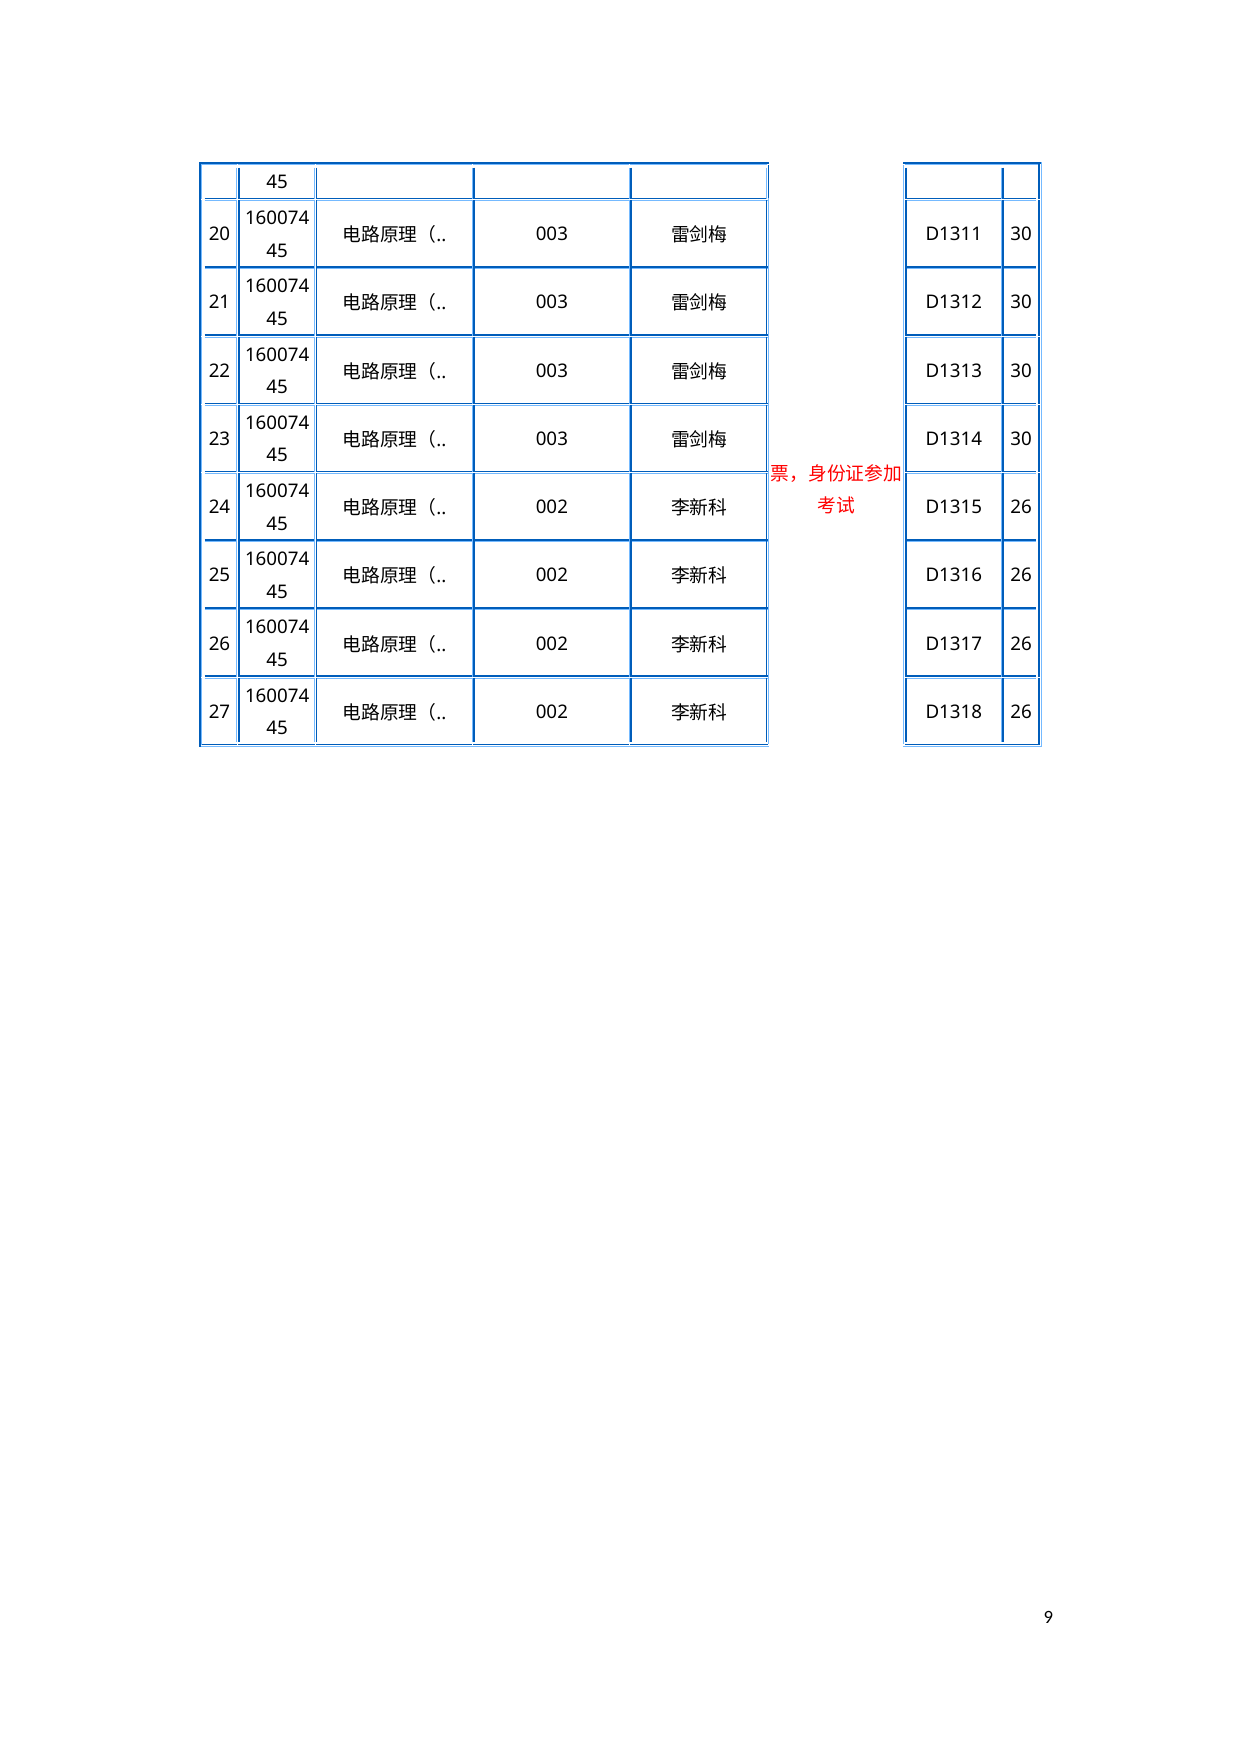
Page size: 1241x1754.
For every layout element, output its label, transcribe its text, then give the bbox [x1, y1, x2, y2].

table_cell D1315 [907, 474, 1001, 539]
table_cell D1310 [905, 165, 1002, 198]
table_cell 16007445 [240, 269, 314, 334]
table_cell 26 [202, 607, 236, 675]
table_cell 20 [201, 198, 238, 266]
table_cell D1313 [907, 338, 1001, 402]
table_cell 电路原理（.. [317, 474, 472, 539]
table_cell 雷剑梅 [632, 269, 766, 334]
table_cell 雷剑梅 [632, 406, 766, 471]
table_cell 16007445 [240, 610, 314, 675]
table_cell 22 [202, 334, 236, 402]
table_cell 002 [475, 610, 629, 675]
table_cell 16007445 [238, 679, 316, 743]
table_cell 25 [202, 539, 236, 607]
table_cell D1318 [905, 679, 1002, 743]
table_cell 电路原理（.. [317, 406, 472, 471]
table_cell 电路原理（.. [317, 201, 472, 266]
table_cell 16007445 [240, 406, 314, 471]
table_cell 003 [475, 338, 629, 402]
table_cell 30 [1004, 334, 1039, 402]
table_cell 002 [475, 542, 629, 607]
table_cell 颜芳 [630, 165, 767, 198]
table_cell 23 [202, 403, 236, 471]
table_cell 电路原理（.. [317, 338, 472, 402]
table_cell D1317 [907, 610, 1001, 675]
table_cell 002 [473, 679, 630, 743]
table_cell 李新科 [632, 542, 766, 607]
table_cell 16007445 [240, 201, 314, 266]
table_cell 16007445 [240, 338, 314, 402]
table_cell 26 [1002, 471, 1040, 539]
table_cell 30 [1002, 198, 1040, 266]
table_cell 雷剑梅 [632, 338, 766, 402]
table_cell 雷剑梅 [632, 201, 766, 266]
table_cell 26 [1004, 607, 1038, 675]
table_cell 002 [475, 474, 629, 539]
table_cell D1314 [907, 406, 1001, 471]
table_cell 李新科 [632, 474, 766, 539]
table_cell D1311 [907, 201, 1001, 266]
table_cell 27 [202, 675, 238, 743]
table_cell D1316 [907, 542, 1001, 607]
table_cell 16007445 [240, 542, 314, 607]
table_cell D1312 [907, 269, 1001, 334]
table_cell 16007445 [240, 474, 314, 539]
table_cell 001 [473, 164, 630, 198]
table_cell 16007445 [238, 165, 316, 198]
table_cell 003 [475, 201, 629, 266]
table_cell 003 [475, 269, 629, 334]
table_cell 24 [201, 471, 238, 539]
table_cell 电路原理（.. [316, 679, 473, 743]
table_cell 电路原理（.. [317, 269, 472, 334]
table_cell 30 [1002, 165, 1038, 198]
table_cell 21 [202, 266, 236, 334]
table_cell 电路原理（.. [316, 164, 473, 198]
table_cell 19 [202, 164, 238, 198]
table_cell 李新科 [630, 679, 767, 743]
table_cell 电路原理（.. [317, 542, 472, 607]
table_cell 003 [475, 406, 629, 471]
table_cell 电路原理（.. [317, 610, 472, 675]
table_cell 26 [1002, 675, 1039, 743]
table_cell 李新科 [632, 610, 766, 675]
table_cell 30 [1004, 403, 1039, 471]
table_cell 26 [1004, 539, 1038, 607]
table_cell 30 [1004, 266, 1038, 334]
